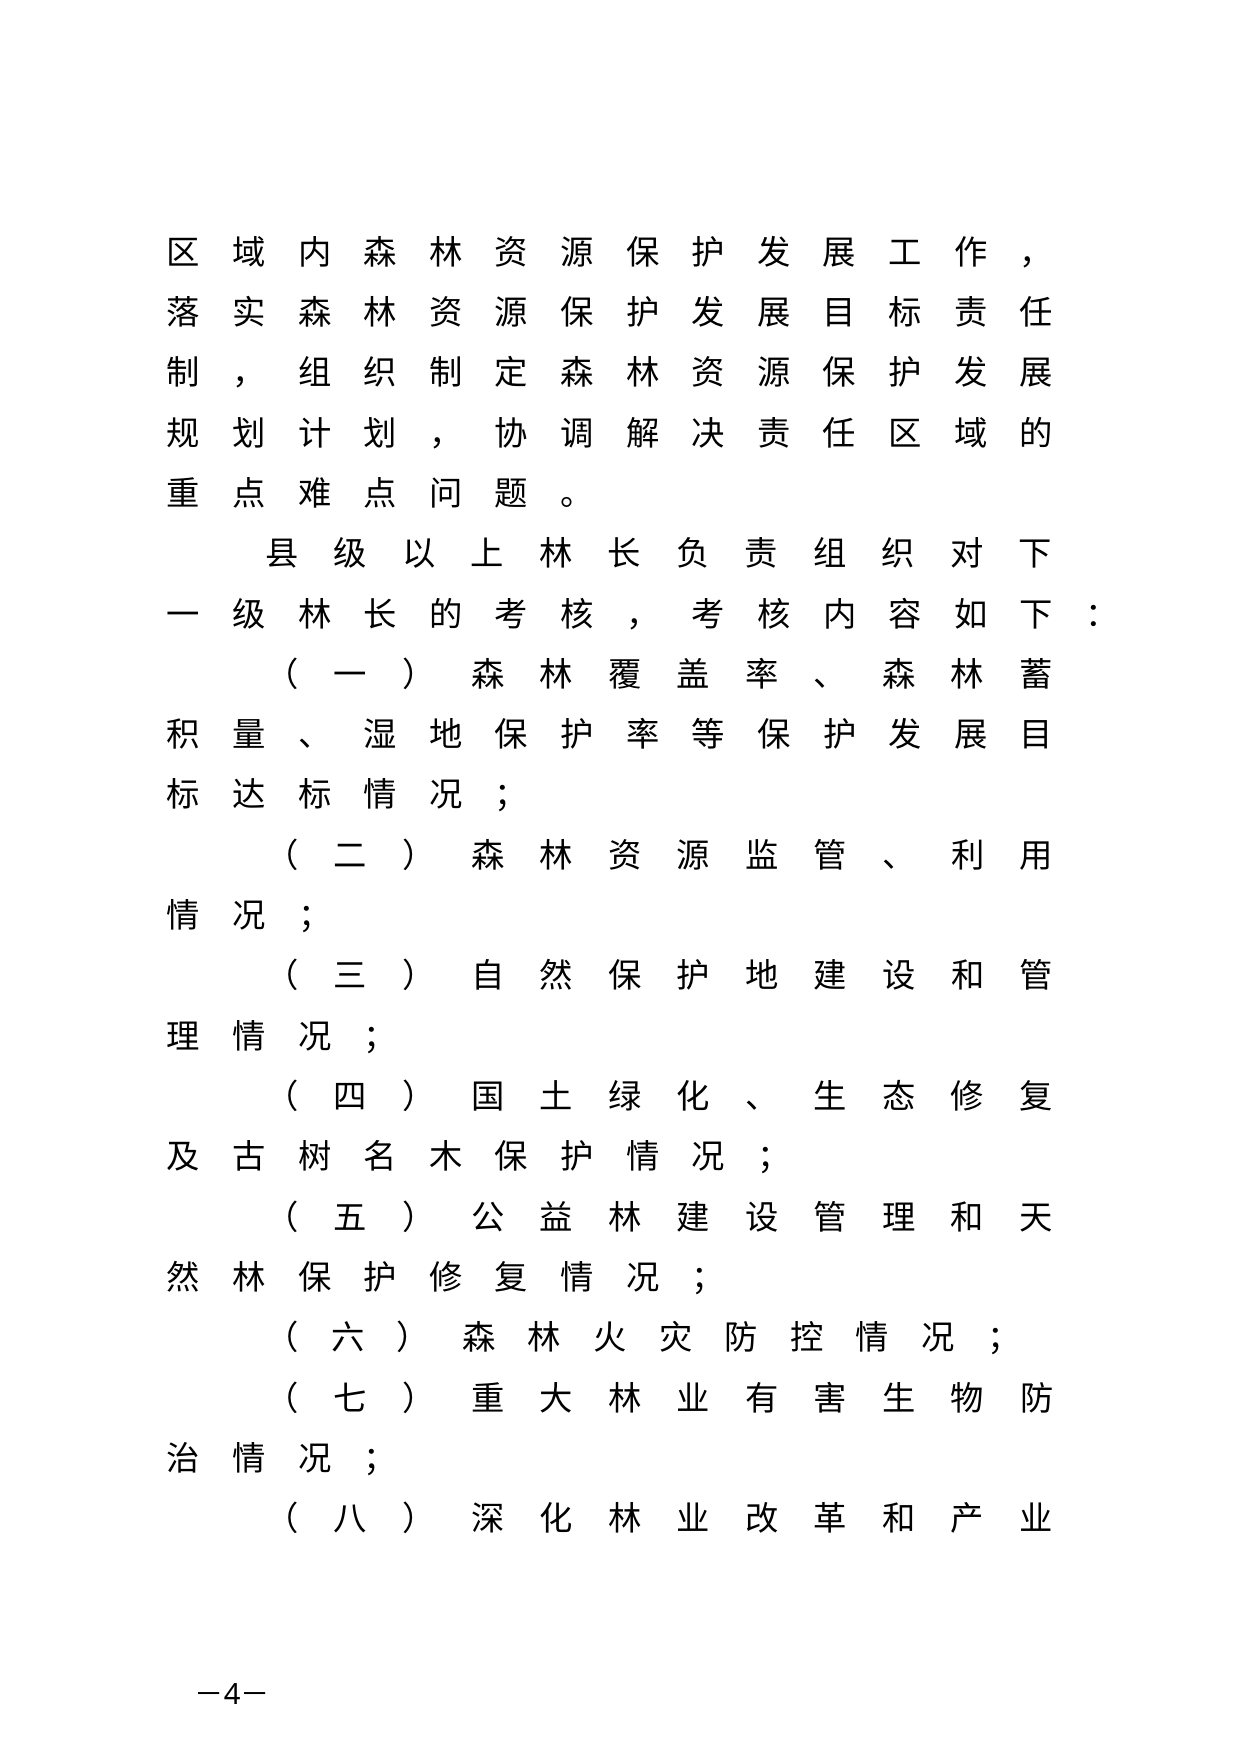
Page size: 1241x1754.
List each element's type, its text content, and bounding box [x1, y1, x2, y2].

text （一）森林覆盖率、森林蓄积量、湿地保护率等保护发展目标达标情况； [167, 642, 1085, 822]
text （四）国土绿化、生态修复及古树名木保护情况； [167, 1064, 1085, 1184]
text （八）深化林业改革和产业发展情况； [167, 1486, 1085, 1546]
text （七）重大林业有害生物防治情况； [167, 1365, 1085, 1486]
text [167, 219, 1085, 521]
text （二）森林资源监管、利用情况； [167, 822, 1085, 943]
text （五）公益林建设管理和天然林保护修复情况； [167, 1184, 1085, 1305]
text （六）森林火灾防控情况； [167, 1305, 1085, 1365]
text 县级以上林长负责组织对下一级林长的考核，考核内容如下： [167, 521, 1085, 642]
text （三）自然保护地建设和管理情况； [167, 943, 1085, 1064]
